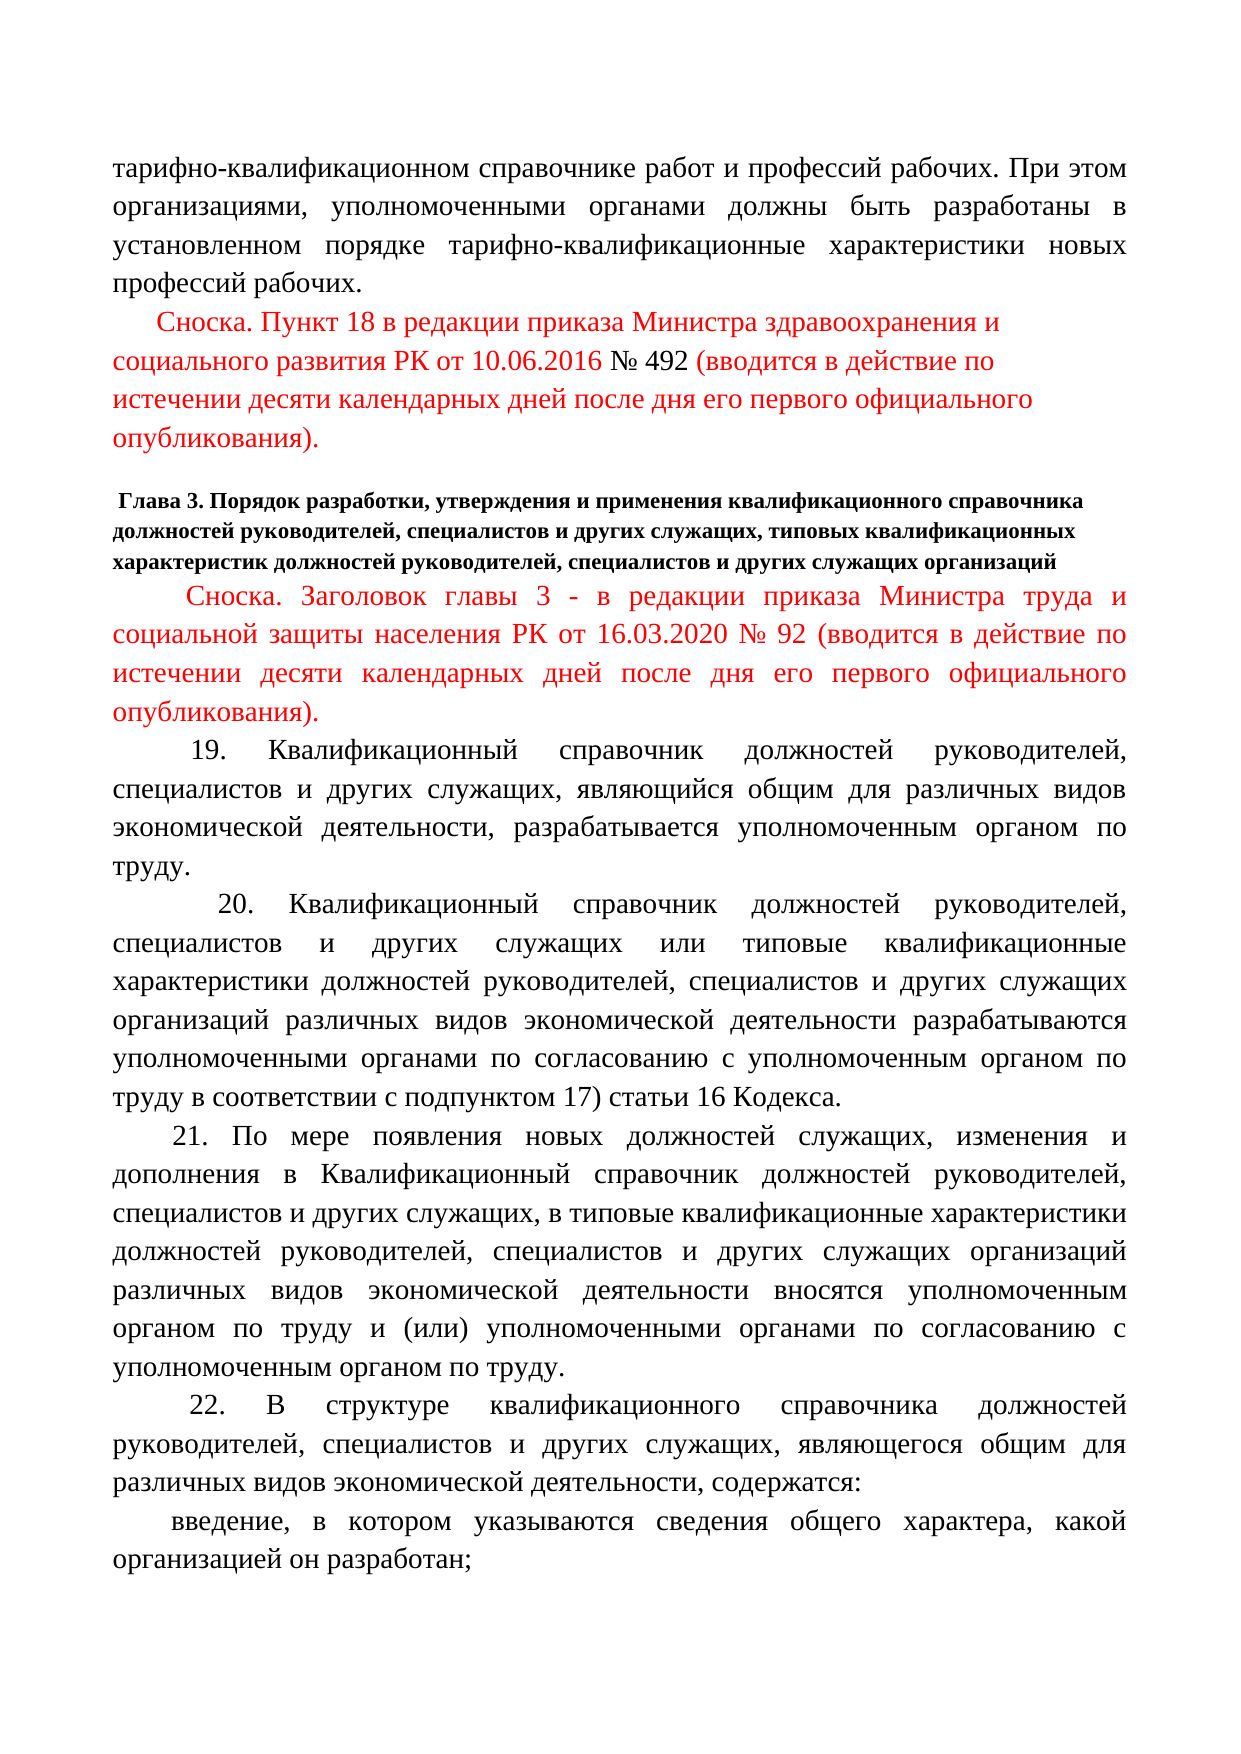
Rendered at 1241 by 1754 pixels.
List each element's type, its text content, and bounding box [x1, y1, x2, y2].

text 20. Квалификационный справочник должностей руководителей, специалистов и других служащих или типовые квалификационные характеристики должностей руководителей, специалистов и других служащих организаций различных видов экономической деятельности разрабатываются уполномоченными органами по согласованию с уполномоченным органом по труду в соответствии с подпунктом 17) статьи 16 Кодекса. [112, 886, 1128, 1113]
text Глава 3. Порядок разработки, утверждения и применения квалификационного справочника должностей руководителей, специалистов и других служащих, типовых квалификационных характеристик должностей руководителей, специалистов и других служащих организаций [112, 487, 1128, 574]
text введение, в котором указываются сведения общего характера, какой организацией он разработан; [112, 1503, 1128, 1575]
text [112, 150, 1128, 299]
text 19. Квалификационный справочник должностей руководителей, специалистов и других служащих, являющийся общим для различных видов экономической деятельности, разрабатывается уполномоченным органом по труду. [112, 732, 1128, 881]
text Сноска. Заголовок главы 3 - в редакции приказа Министра труда и социальной защиты населения РК от 16.03.2020 № 92 (вводится в действие по истечении десяти календарных дней после дня его первого официального опубликования). [112, 578, 1128, 727]
text 22. В структуре квалификационного справочника должностей руководителей, специалистов и других служащих, являющегося общим для различных видов экономической деятельности, содержатся: [112, 1387, 1128, 1498]
text Сноска. Пункт 18 в редакции приказа Министра здравоохранения и социального развития РК от 10.06.2016 № 492 (вводится в действие по истечении десяти календарных дней после дня его первого официального опубликования). [112, 304, 1128, 483]
text 21. По мере появления новых должностей служащих, изменения и дополнения в Квалификационный справочник должностей руководителей, специалистов и других служащих, в типовые квалификационные характеристики должностей руководителей, специалистов и других служащих организаций различных видов экономической деятельности вносятся уполномоченным органом по труду и (или) уполномоченными органами по согласованию с уполномоченным органом по труду. [112, 1118, 1128, 1382]
